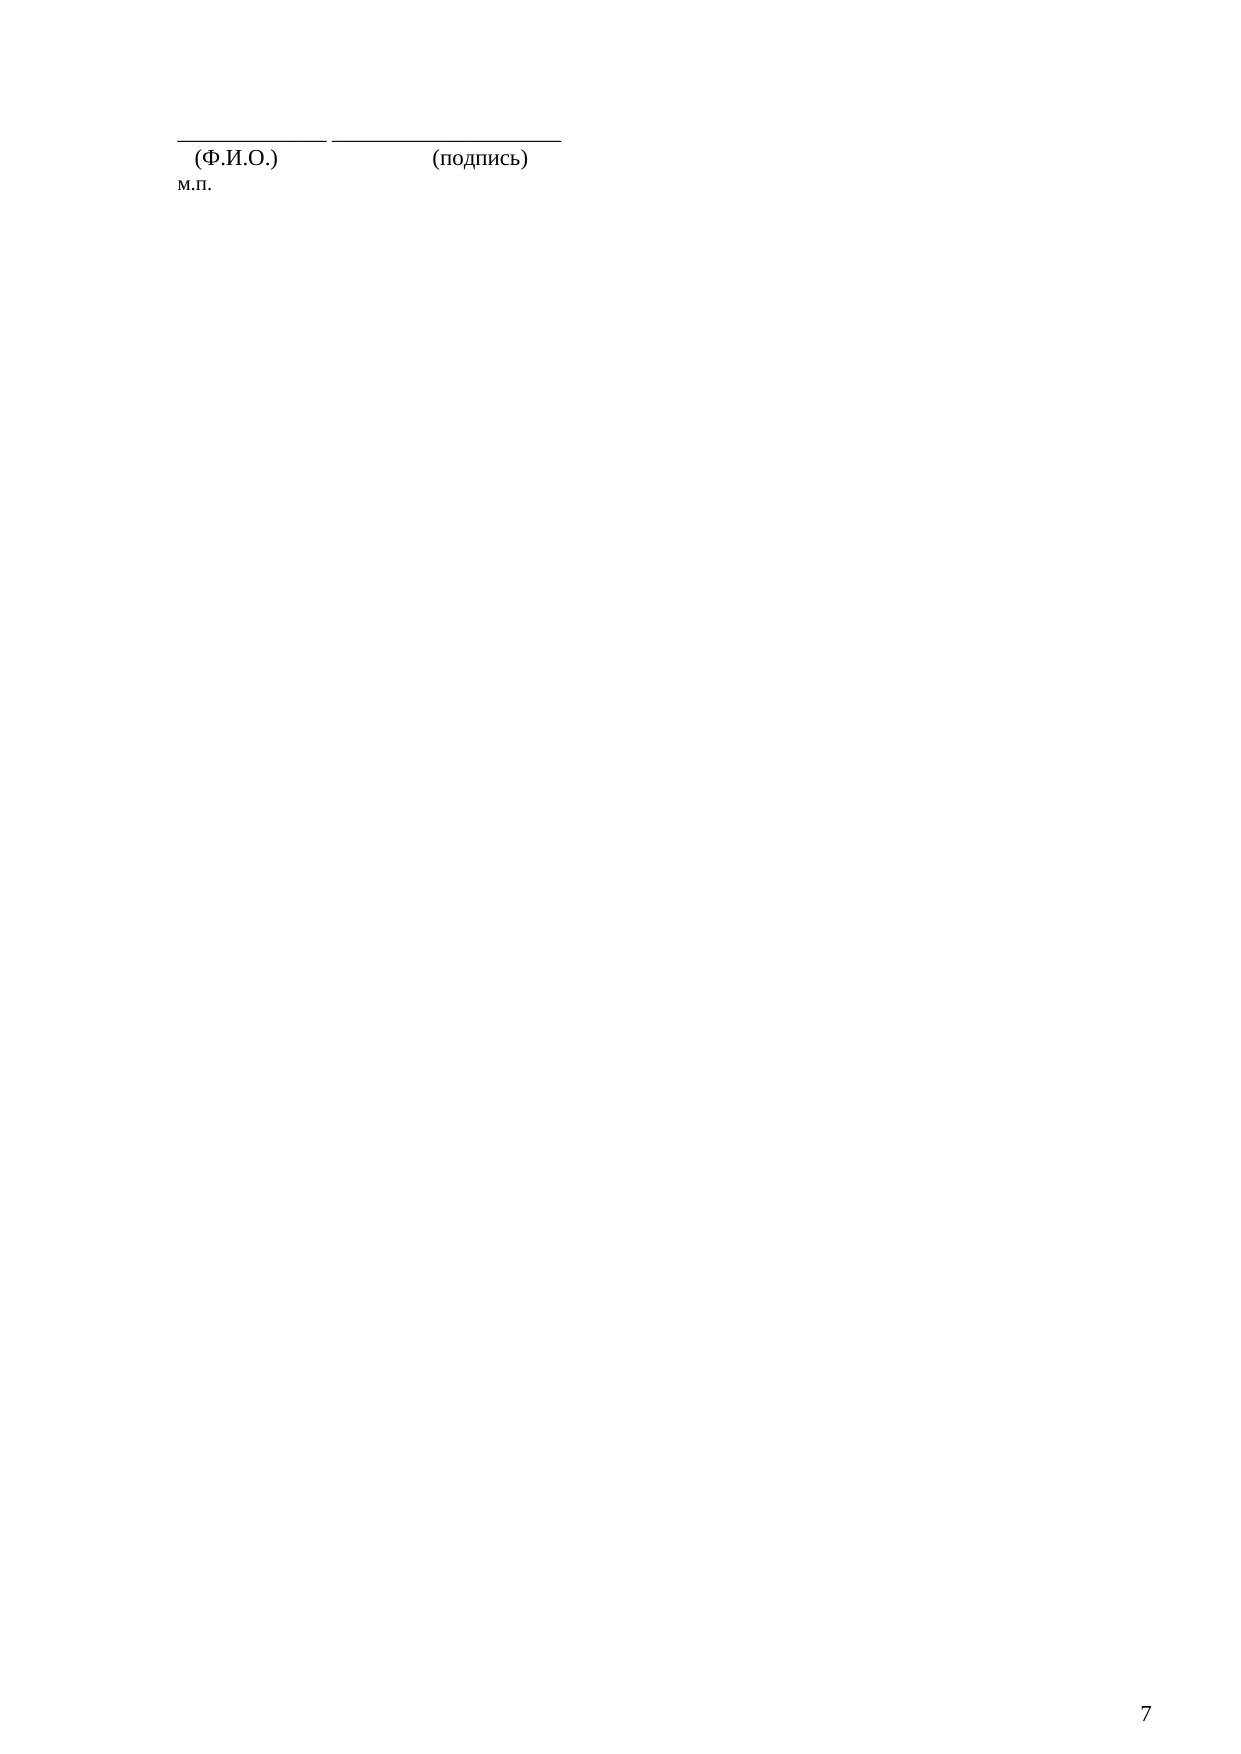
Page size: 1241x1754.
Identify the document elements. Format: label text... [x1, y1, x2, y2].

text м.п. [177, 171, 1152, 195]
text (Ф.И.О.) (подпись) [177, 144, 1152, 171]
text _____________ ____________________ [177, 118, 1152, 144]
